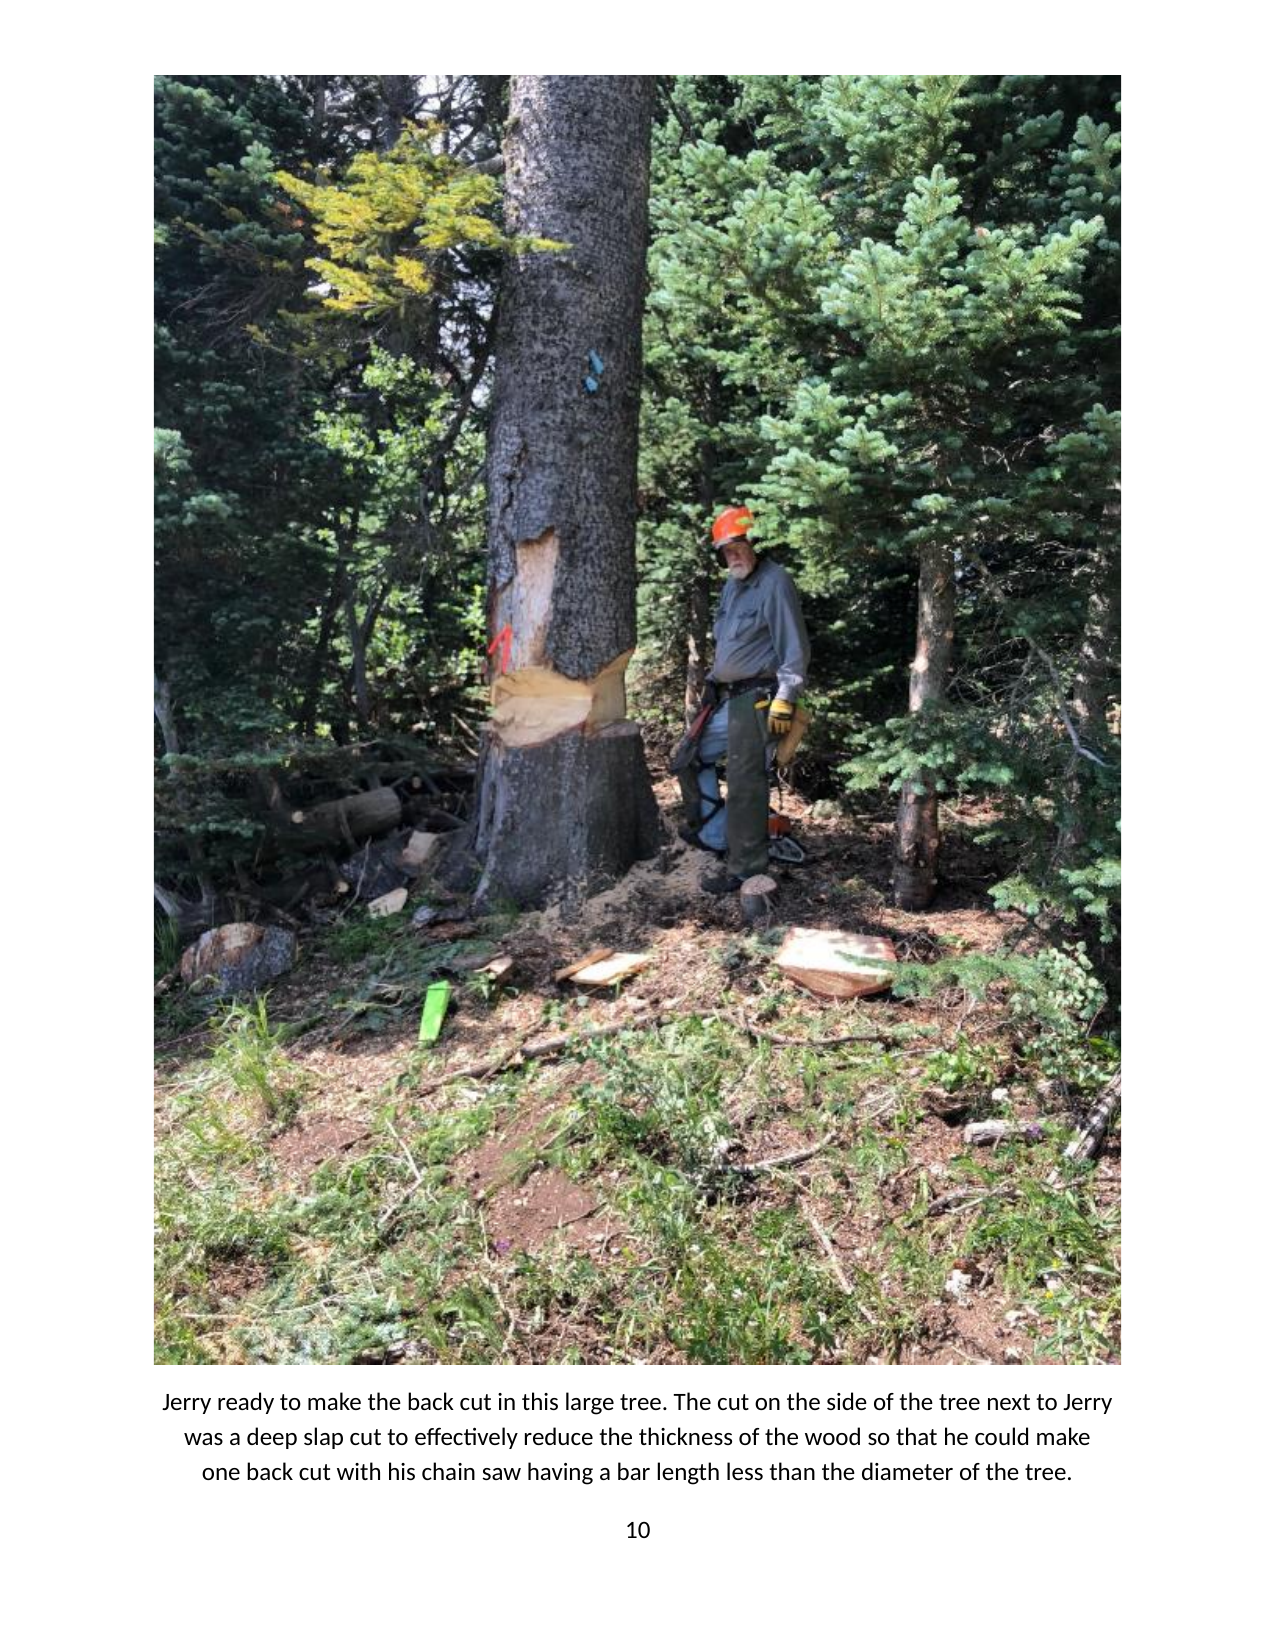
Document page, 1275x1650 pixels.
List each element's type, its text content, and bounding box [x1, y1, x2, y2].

picture [153, 75, 1122, 1365]
text one back cut with his chain saw having a bar length less than the diameter of the tree. [75, 1456, 1200, 1486]
text Jerry ready to make the back cut in this large tree. The cut on the side of the tree next to Jerry [75, 1386, 1200, 1416]
text was a deep slap cut to effectively reduce the thickness of the wood so that he could make [75, 1421, 1200, 1451]
